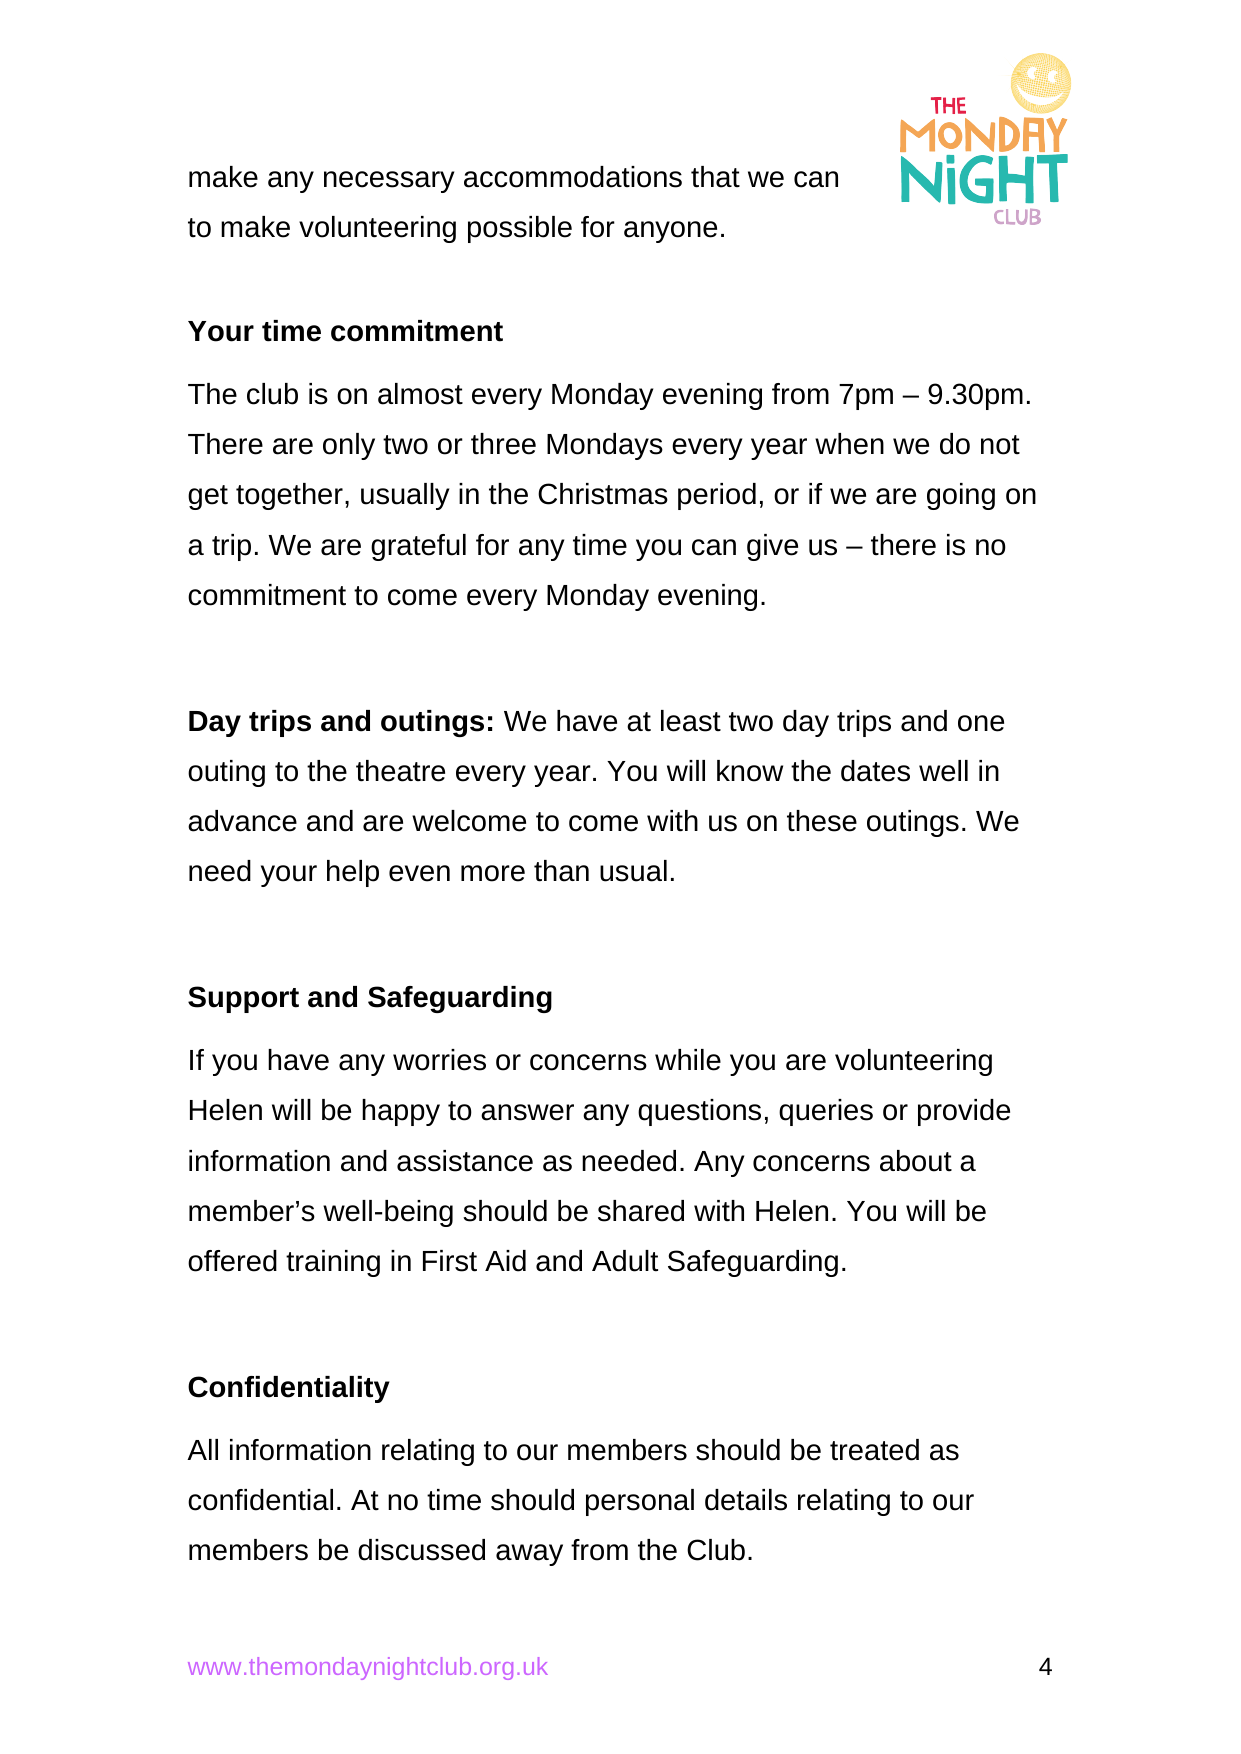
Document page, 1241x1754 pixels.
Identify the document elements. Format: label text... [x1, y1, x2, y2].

text The club is on almost every Monday evening from 7pm – 9.30pm. There are only two or three Mondays every year when we do not get together, usually in the Christmas period, or if we are going on a trip. We are grateful for any time you can give us – there is no commitment to come every Monday evening. [187, 377, 1053, 611]
picture [900, 51, 1073, 225]
text Day trips and outings: We have at least two day trips and one outing to the theatre every year. You will know the dates well in advance and are welcome to come with us on these outings. We need your help even more than usual. [187, 703, 1053, 888]
text Your time commitment [187, 314, 1053, 347]
text Confidentiality [187, 1370, 1053, 1403]
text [187, 160, 1053, 287]
text If you have any worries or concerns while you are volunteering Helen will be happy to answer any questions, queries or provide information and assistance as needed. Any concerns about a member’s well-being should be shared with Helen. You will be offered training in First Aid and Adult Safeguarding. [187, 1043, 1053, 1278]
text Support and Safeguarding [187, 980, 1053, 1014]
text All information relating to our members should be treated as confidential. At no time should personal details relating to our members be discussed away from the Club. [187, 1433, 1053, 1567]
